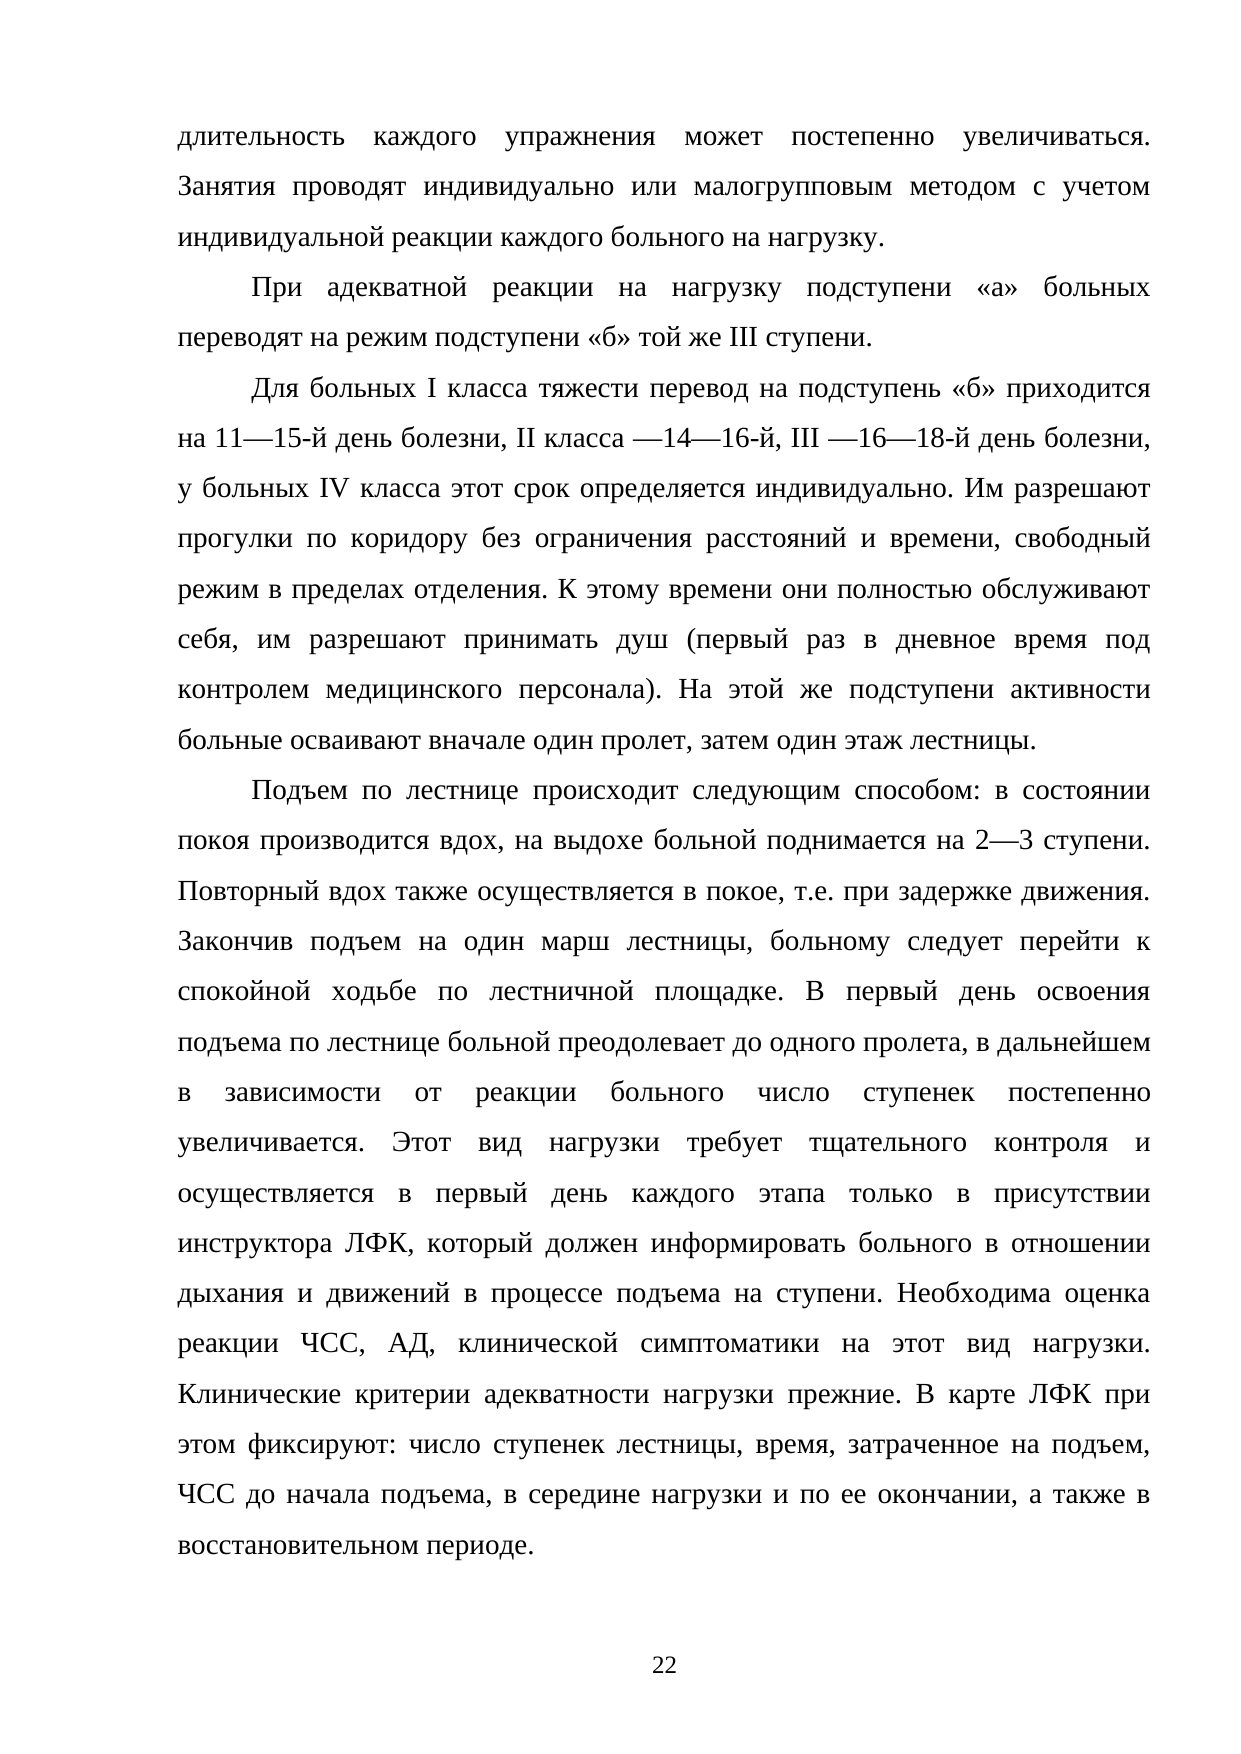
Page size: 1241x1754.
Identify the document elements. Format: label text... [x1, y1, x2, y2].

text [177, 118, 1152, 252]
text Для больных I класса тяжести перевод на подступень «б» приходится на 11—15-й день болезни, II класса —14—16-й, III —16—18-й день болезни, у больных IV класса этот срок определяется индивидуально. Им разрешают прогулки по коридору без ограничения расстояний и времени, свободный режим в пределах отделения. К этому времени они полностью обслуживают себя, им разрешают принимать душ (первый раз в дневное время под контролем медицинского персонала). На этой же подступени активности больные осваивают вначале один пролет, затем один этаж лестницы. [177, 370, 1152, 755]
text Подъем по лестнице происходит следующим способом: в состоянии покоя производится вдох, на выдохе больной поднимается на 2—3 ступени. Повторный вдох также осуществляется в покое, т.е. при задержке движения. Закончив подъем на один марш лестницы, больному следует перейти к спокойной ходьбе по лестничной площадке. В первый день освоения подъема по лестнице больной преодолевает до одного пролета, в дальнейшем в зависимости от реакции больного число ступенек постепенно увеличивается. Этот вид нагрузки требует тщательного контроля и осуществляется в первый день каждого этапа только в присутствии инструктора ЛФК, который должен информировать больного в отношении дыхания и движений в процессе подъема на ступени. Необходима оценка реакции ЧСС, АД, клинической симптоматики на этот вид нагрузки. Клинические критерии адекватности нагрузки прежние. В карте ЛФК при этом фиксируют: число ступенек лестницы, время, затраченное на подъем, ЧСС до начала подъема, в середине нагрузки и по ее окончании, а также в восстановительном периоде. [177, 772, 1152, 1560]
text При адекватной реакции на нагрузку подступени «а» больных переводят на режим подступени «б» той же III ступени. [177, 269, 1152, 353]
